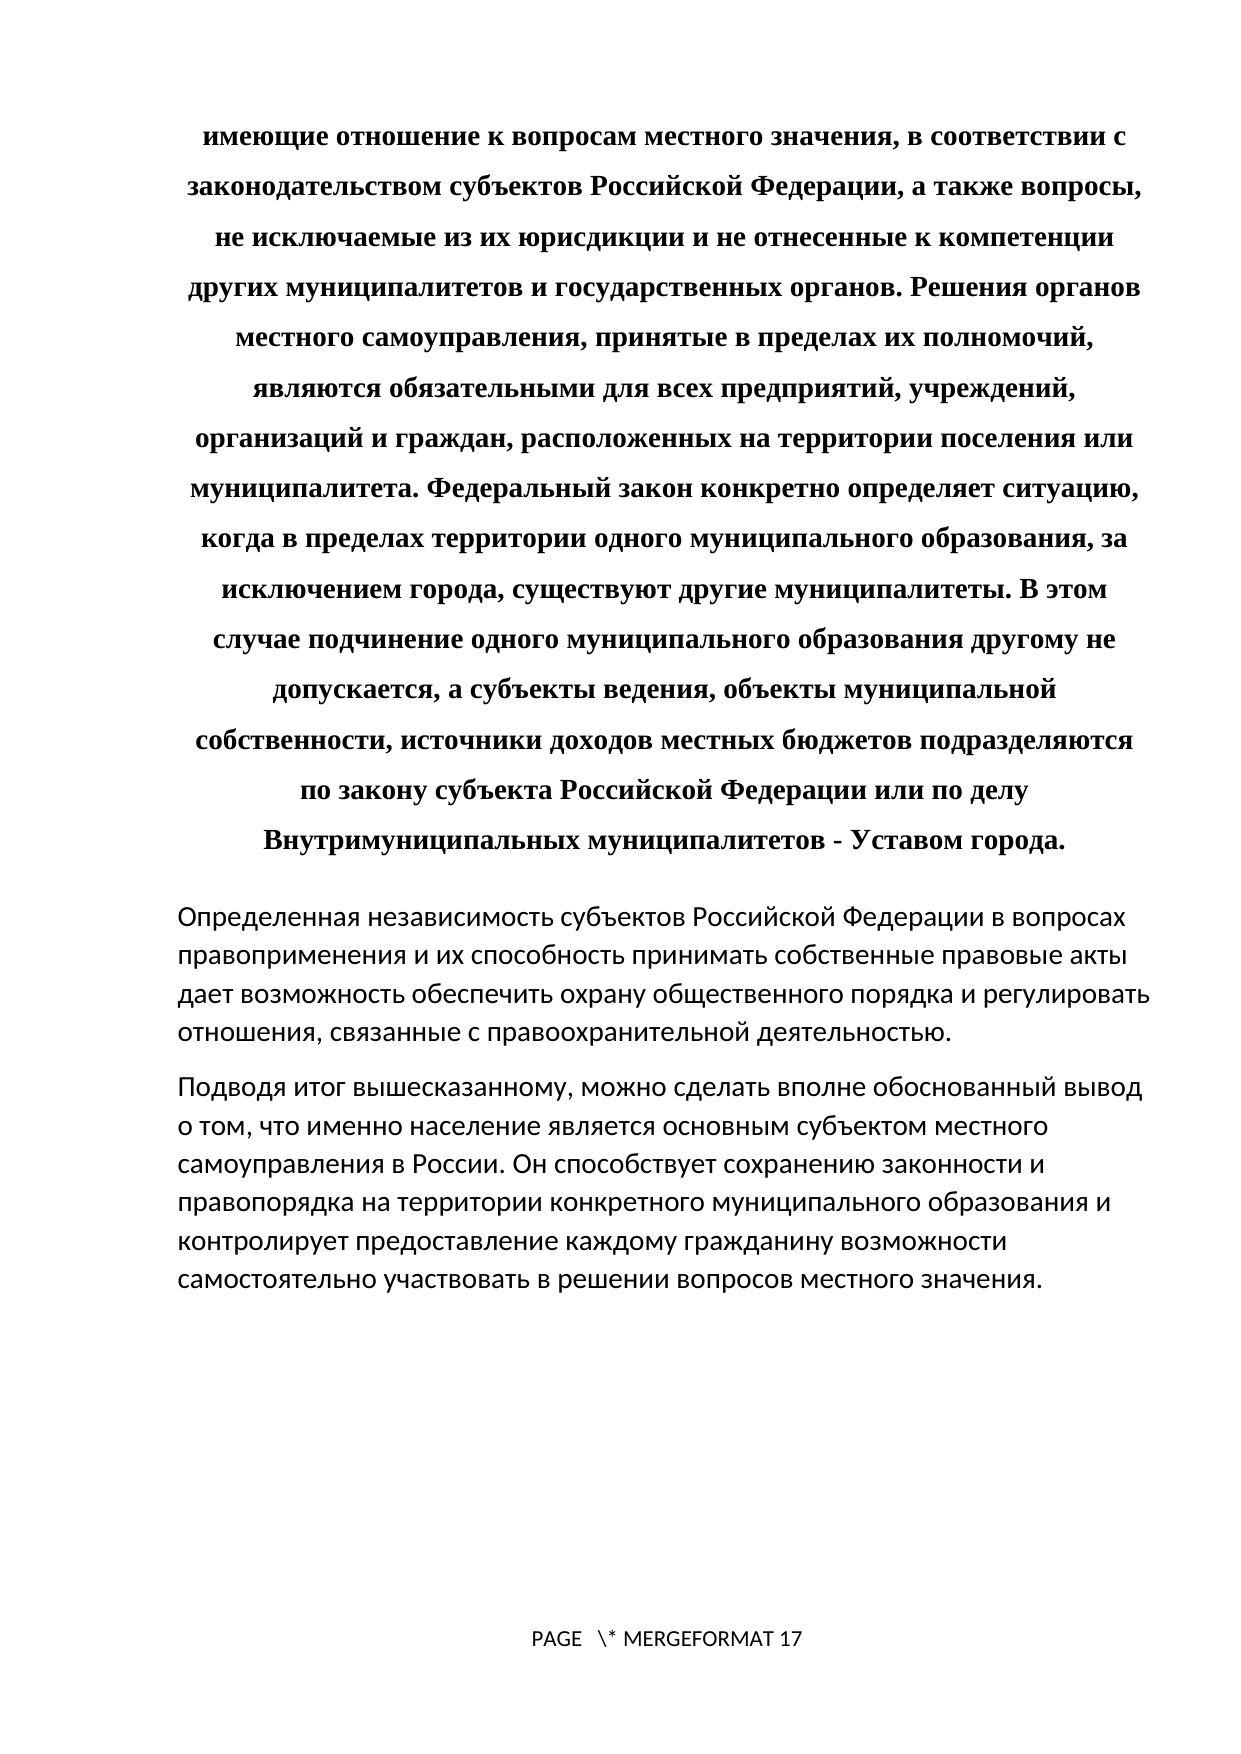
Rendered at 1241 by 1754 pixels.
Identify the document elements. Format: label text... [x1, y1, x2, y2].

text Определенная независимость субъектов Российской Федерации в вопросах правоприменения и их способность принимать собственные правовые акты дает возможность обеспечить охрану общественного порядка и регулировать отношения, связанные с правоохранительной деятельностью. [177, 898, 1152, 1049]
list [177, 118, 1152, 856]
text Подводя итог вышесказанному, можно сделать вполне обоснованный вывод о том, что именно население является основным субъектом местного самоуправления в России. Он способствует сохранению законности и правопорядка на территории конкретного муниципального образования и контролирует предоставление каждому гражданину возможности самостоятельно участвовать в решении вопросов местного значения. [177, 1068, 1152, 1296]
